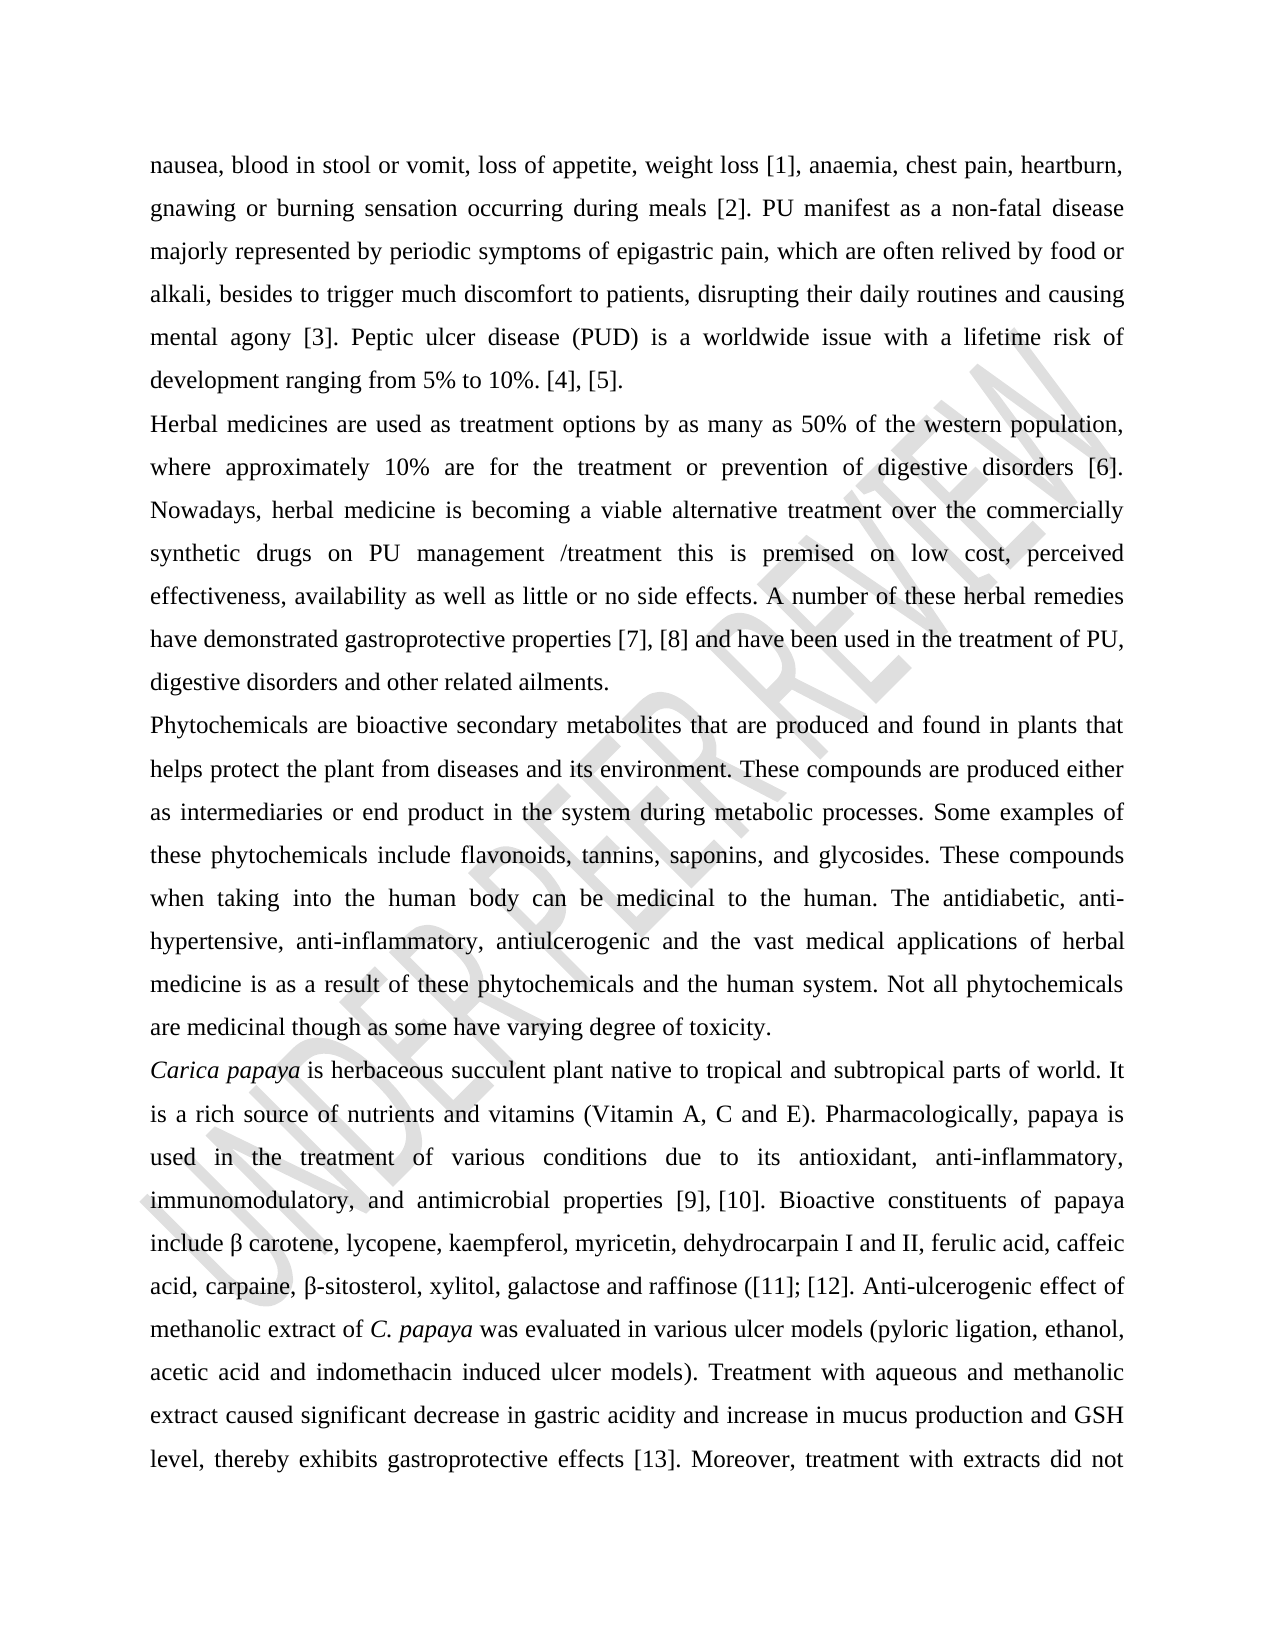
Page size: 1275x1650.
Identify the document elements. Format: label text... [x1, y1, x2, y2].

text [150, 150, 1125, 394]
text Phytochemicals are bioactive secondary metabolites that are produced and found in plants that helps protect the plant from diseases and its environment. These compounds are produced either as intermediaries or end product in the system during metabolic processes. Some examples of these phytochemicals include flavonoids, tannins, saponins, and glycosides. These compounds when taking into the human body can be medicinal to the human. The antidiabetic, anti-hypertensive, anti-inflammatory, antiulcerogenic and the vast medical applications of herbal medicine is as a result of these phytochemicals and the human system. Not all phytochemicals are medicinal though as some have varying degree of toxicity. [150, 711, 1125, 1041]
text Herbal medicines are used as treatment options by as many as 50% of the western population, where approximately 10% are for the treatment or prevention of digestive disorders [6]. Nowadays, herbal medicine is becoming a viable alternative treatment over the commercially synthetic drugs on PU management /treatment this is premised on low cost, perceived effectiveness, availability as well as little or no side effects. A number of these herbal remedies have demonstrated gastroprotective properties [7], [8] and have been used in the treatment of PU, digestive disorders and other related ailments. [150, 409, 1125, 696]
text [150, 1056, 1125, 1472]
